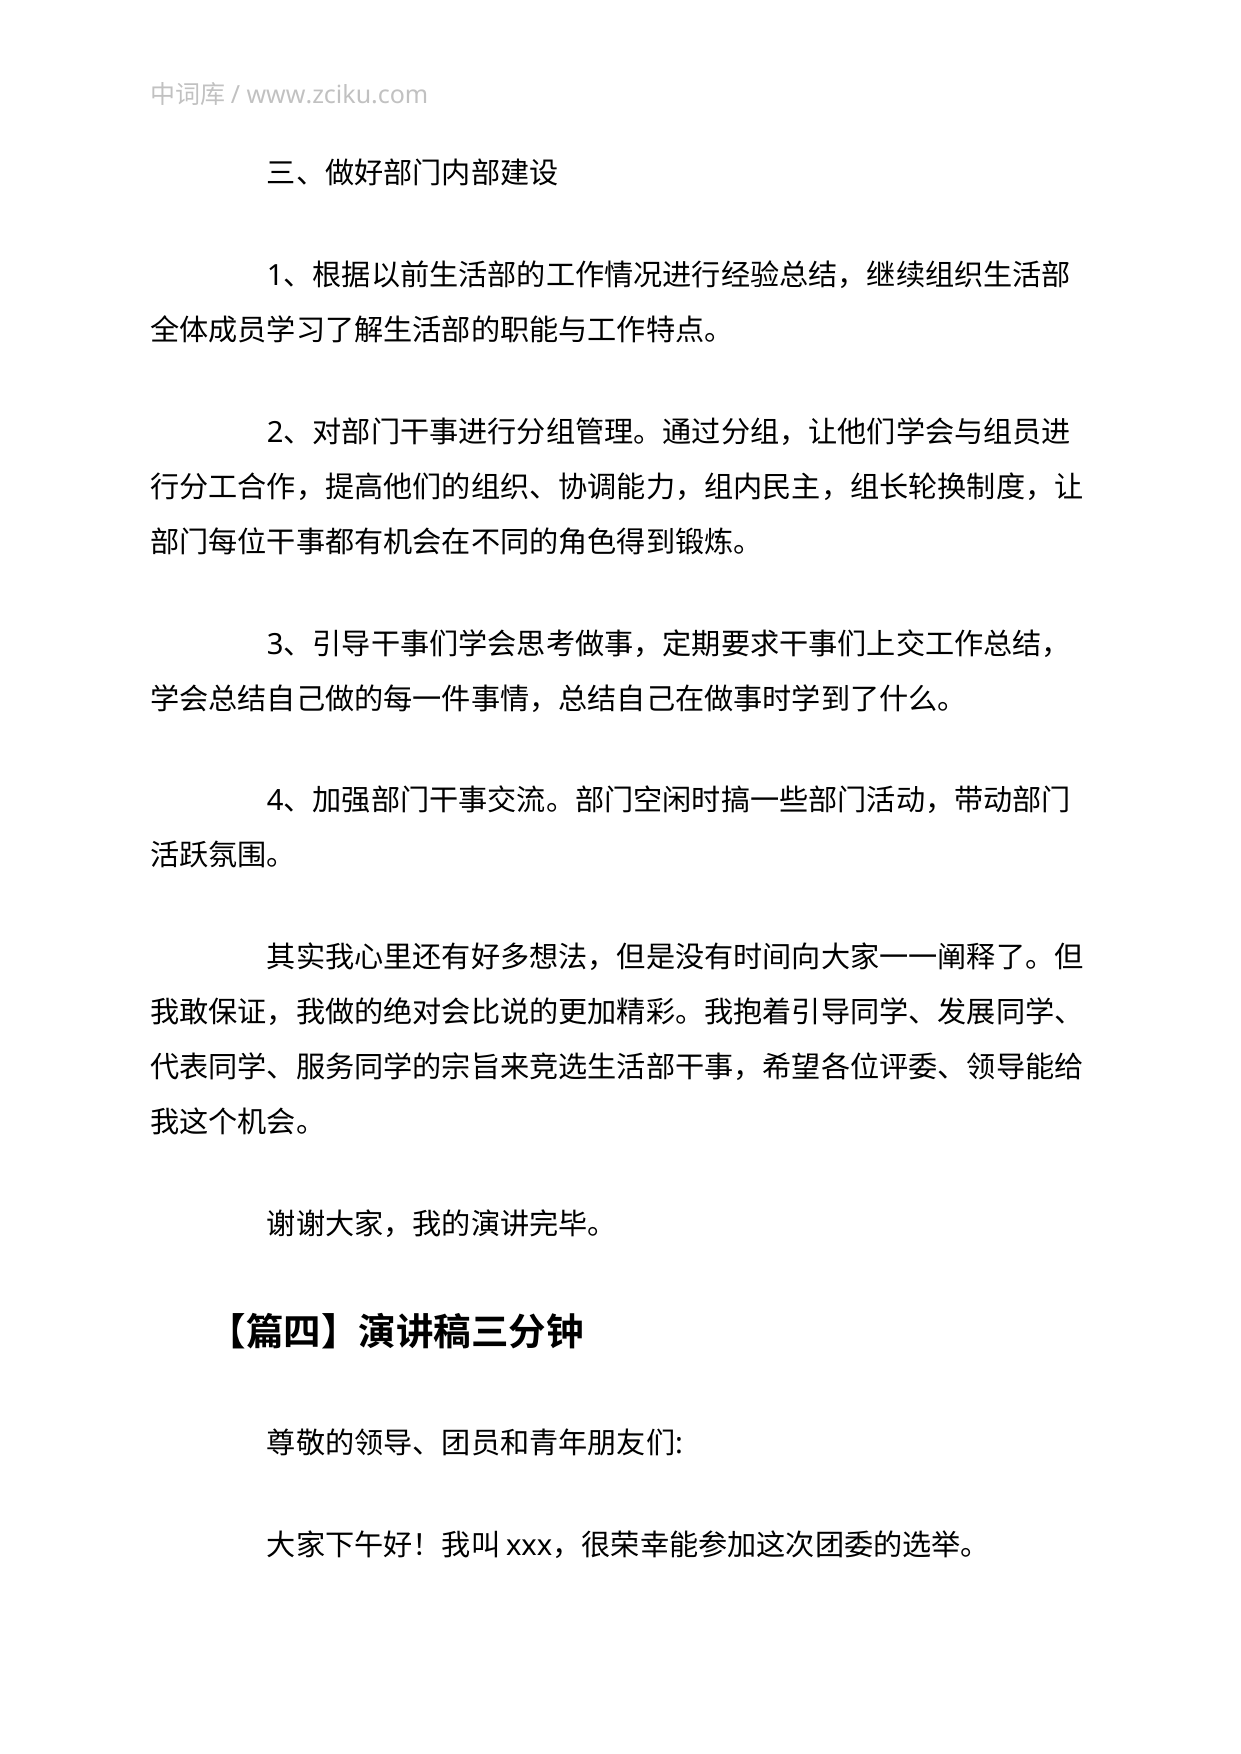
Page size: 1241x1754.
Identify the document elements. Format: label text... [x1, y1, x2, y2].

text 三、做好部门内部建设 [150, 150, 1090, 192]
text 【篇四】演讲稿三分钟 [150, 1302, 1090, 1356]
text 尊敬的领导、团员和青年朋友们: [150, 1419, 1090, 1462]
text 3、引导干事们学会思考做事，定期要求干事们上交工作总结，学会总结自己做的每一件事情，总结自己在做事时学到了什么。 [150, 620, 1090, 717]
text 大家下午好！我叫xxx，很荣幸能参加这次团委的选举。 [150, 1521, 1090, 1564]
text 2、对部门干事进行分组管理。通过分组，让他们学会与组员进行分工合作，提高他们的组织、协调能力，组内民主，组长轮换制度，让部门每位干事都有机会在不同的角色得到锻炼。 [150, 408, 1090, 561]
text 谢谢大家，我的演讲完毕。 [150, 1200, 1090, 1242]
text 其实我心里还有好多想法，但是没有时间向大家一一阐释了。但我敢保证，我做的绝对会比说的更加精彩。我抱着引导同学、发展同学、代表同学、服务同学的宗旨来竞选生活部干事，希望各位评委、领导能给我这个机会。 [150, 934, 1090, 1141]
text 1、根据以前生活部的工作情况进行经验总结，继续组织生活部全体成员学习了解生活部的职能与工作特点。 [150, 252, 1090, 349]
text 4、加强部门干事交流。部门空闲时搞一些部门活动，带动部门活跃氛围。 [150, 777, 1090, 874]
